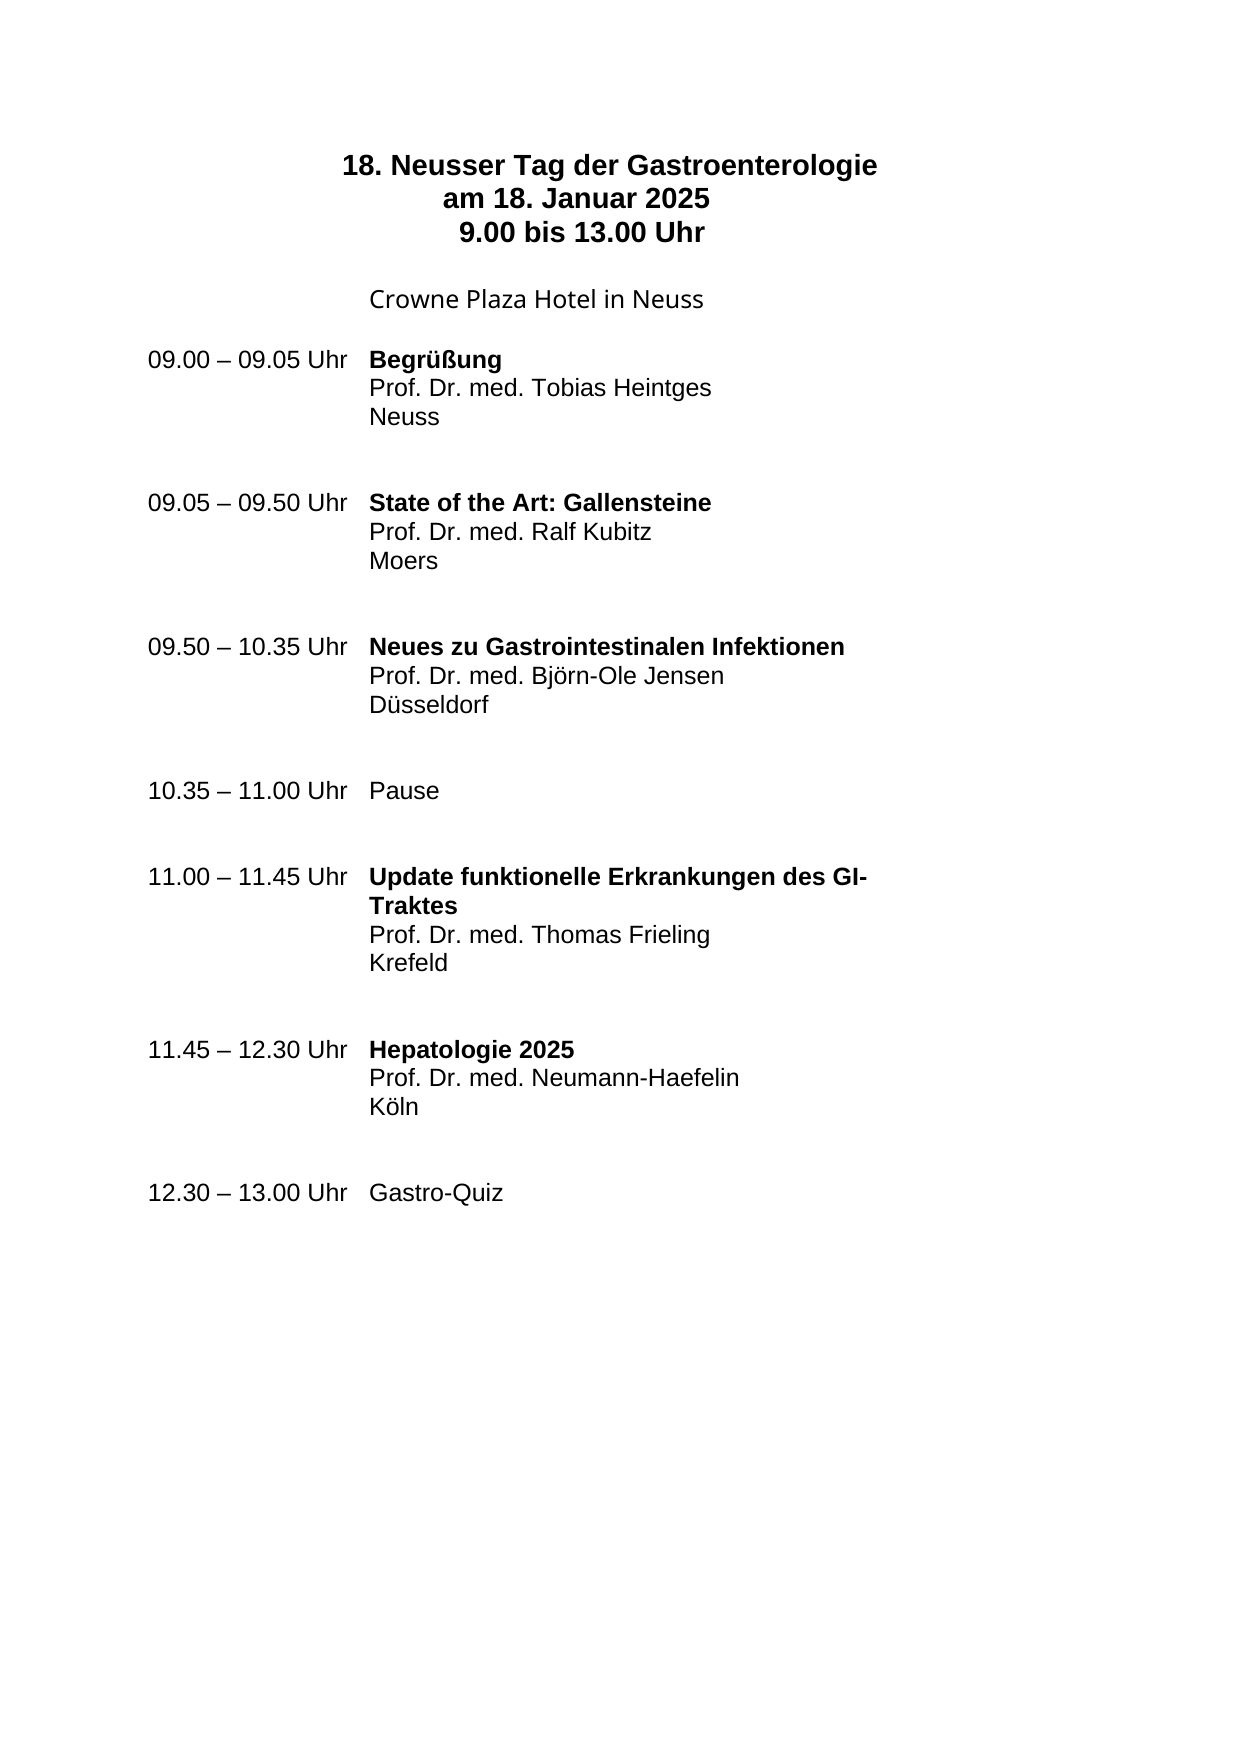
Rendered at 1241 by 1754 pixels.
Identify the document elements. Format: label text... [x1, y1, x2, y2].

text 10.35 – 11.00 Uhr Pause [148, 776, 909, 804]
text Neuss [148, 402, 909, 431]
text Köln [148, 1092, 909, 1121]
text Krefeld [295, 948, 909, 977]
text 11.45 – 12.30 Uhr Hepatologie 2025 [148, 1034, 909, 1063]
text 11.00 – 11.45 Uhr Update funktionelle Erkrankungen des GI-Traktes [148, 862, 909, 919]
text Prof. Dr. med. Tobias Heintges [148, 373, 909, 402]
text Prof. Dr. med. Björn-Ole Jensen [148, 661, 909, 689]
text Moers [148, 546, 909, 574]
text Prof. Dr. med. Thomas Frieling [148, 919, 909, 948]
text Crowne Plaza Hotel in Neuss [148, 282, 909, 316]
text 09.00 – 09.05 Uhr Begrüßung [148, 344, 909, 373]
text 09.50 – 10.35 Uhr Neues zu Gastrointestinalen Infektionen [148, 632, 909, 661]
text 12.30 – 13.00 Uhr Gastro-Quiz [148, 1178, 909, 1207]
text Prof. Dr. med. Neumann-Haefelin [148, 1063, 909, 1092]
text Prof. Dr. med. Ralf Kubitz [148, 517, 909, 546]
text Düsseldorf [148, 689, 909, 718]
text 9.00 bis 13.00 Uhr [369, 215, 909, 248]
text 18. Neusser Tag der Gastroenterologie [148, 148, 909, 181]
text am 18. Januar 2025 [369, 181, 909, 215]
text 09.05 – 09.50 Uhr State of the Art: Gallensteine [148, 488, 909, 517]
